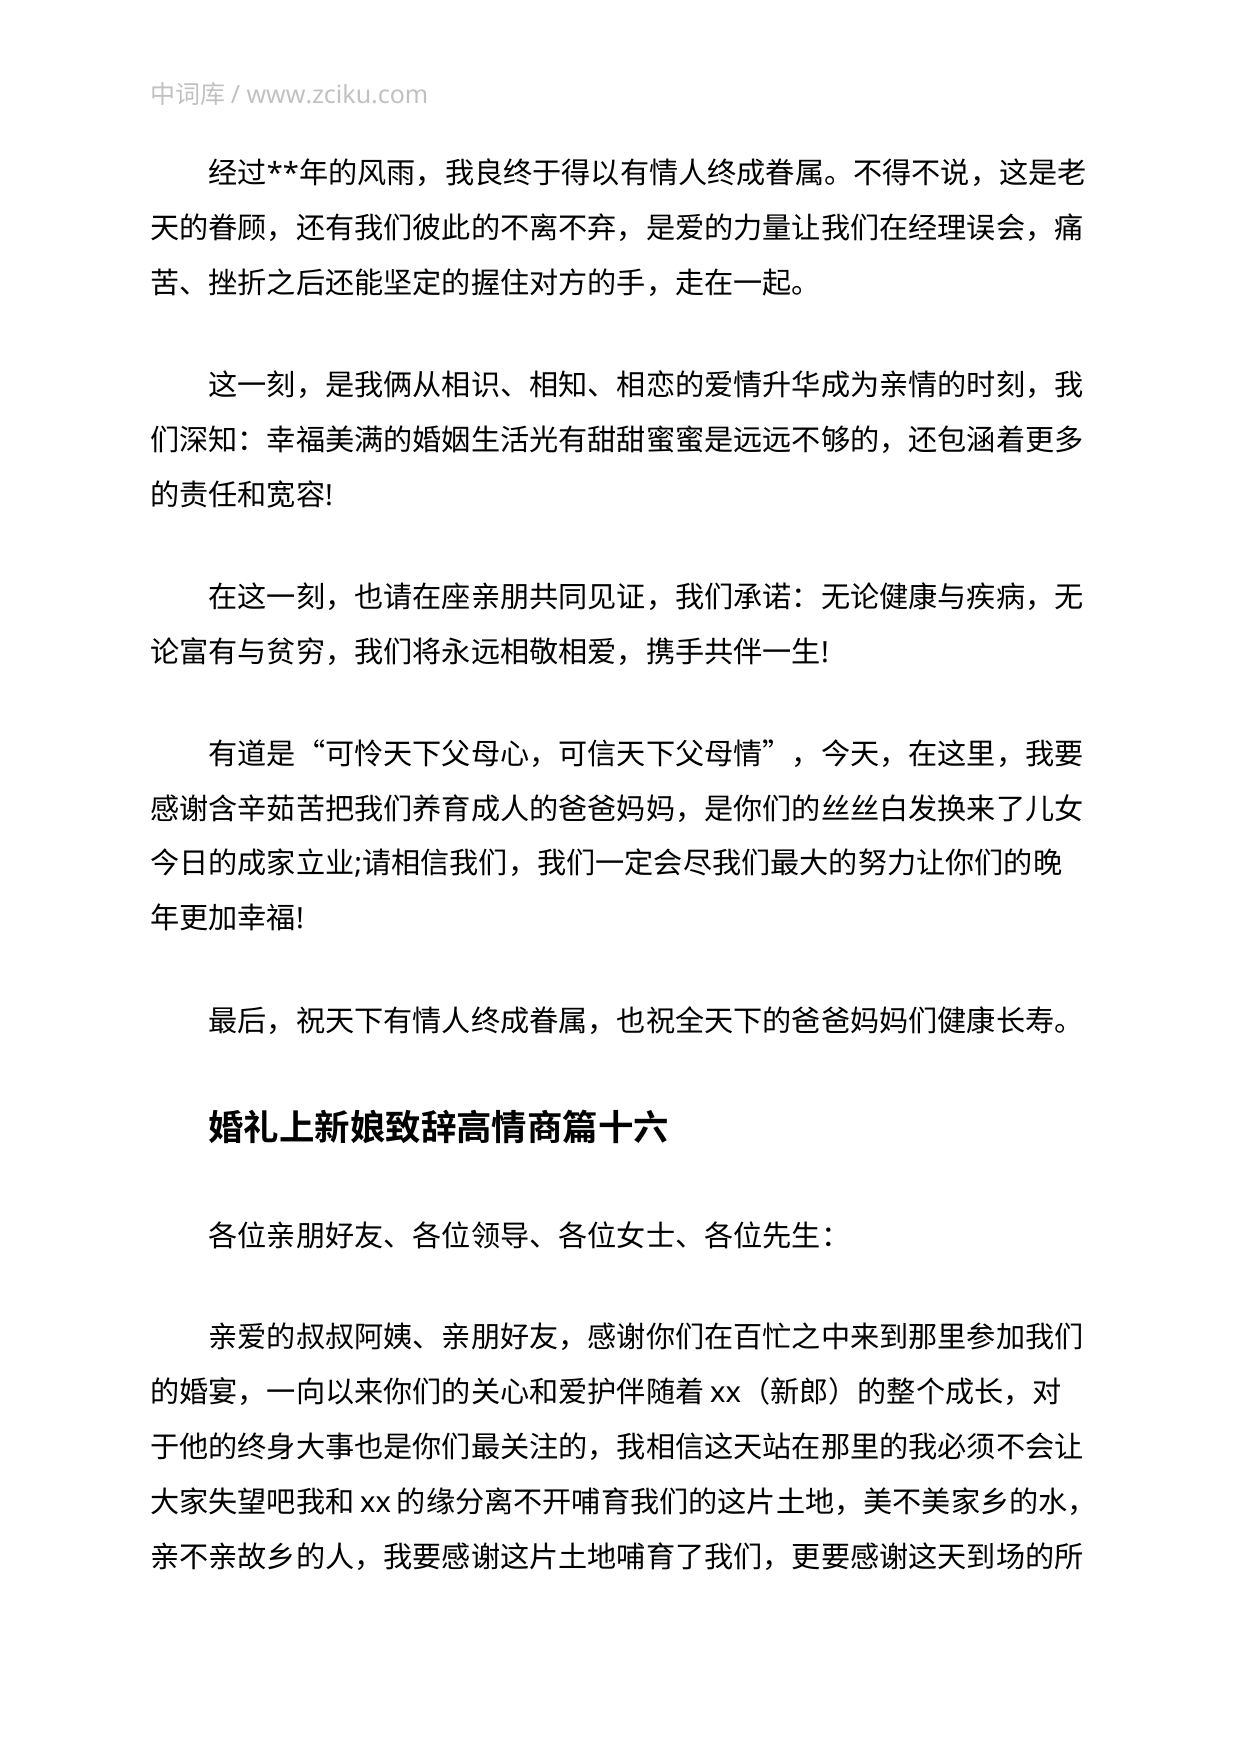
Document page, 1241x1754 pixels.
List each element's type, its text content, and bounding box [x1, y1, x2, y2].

text 经过**年的风雨，我良终于得以有情人终成眷属。不得不说，这是老天的眷顾，还有我们彼此的不离不弃，是爱的力量让我们在经理误会，痛苦、挫折之后还能坚定的握住对方的手，走在一起。 [150, 150, 1090, 302]
text 最后，祝天下有情人终成眷属，也祝全天下的爸爸妈妈们健康长寿。 [150, 997, 1090, 1039]
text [150, 1314, 1090, 1576]
text 各位亲朋好友、各位领导、各位女士、各位先生： [150, 1212, 1090, 1254]
text 这一刻，是我俩从相识、相知、相恋的爱情升华成为亲情的时刻，我们深知：幸福美满的婚姻生活光有甜甜蜜蜜是远远不够的，还包涵着更多的责任和宽容! [150, 362, 1090, 514]
text 婚礼上新娘致辞高情商篇十六 [150, 1099, 1090, 1150]
text 在这一刻，也请在座亲朋共同见证，我们承诺：无论健康与疾病，无论富有与贫穷，我们将永远相敬相爱，携手共伴一生! [150, 573, 1090, 671]
text 有道是“可怜天下父母心，可信天下父母情”，今天，在这里，我要感谢含辛茹苦把我们养育成人的爸爸妈妈，是你们的丝丝白发换来了儿女今日的成家立业;请相信我们，我们一定会尽我们最大的努力让你们的晚年更加幸福! [150, 730, 1090, 937]
